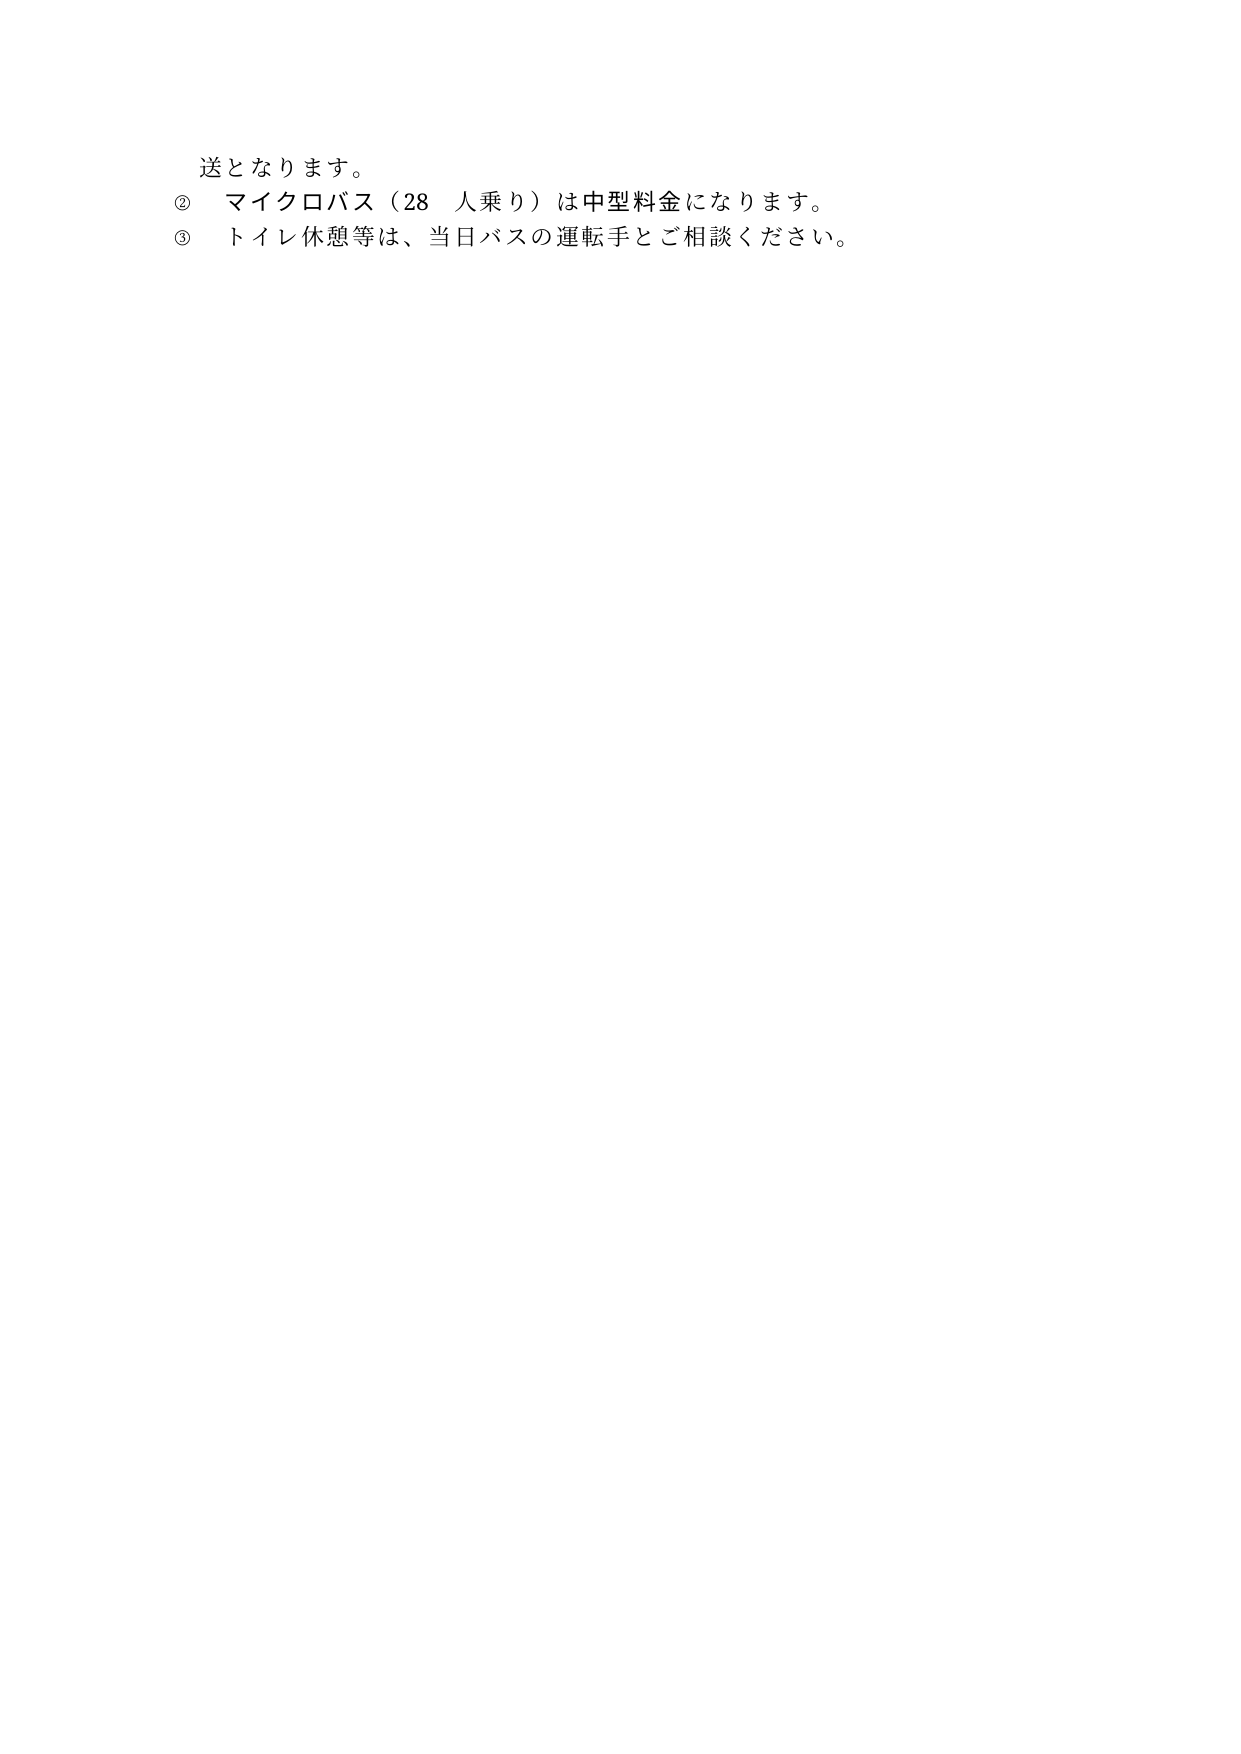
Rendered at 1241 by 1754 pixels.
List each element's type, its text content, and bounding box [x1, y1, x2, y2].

text ③ トイレ休憩等は、当日バスの運転手とご相談ください。 [148, 218, 1092, 253]
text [170, 149, 1092, 183]
text ② マイクロバス（28人乗り）は中型料金になります。 [170, 183, 1092, 218]
